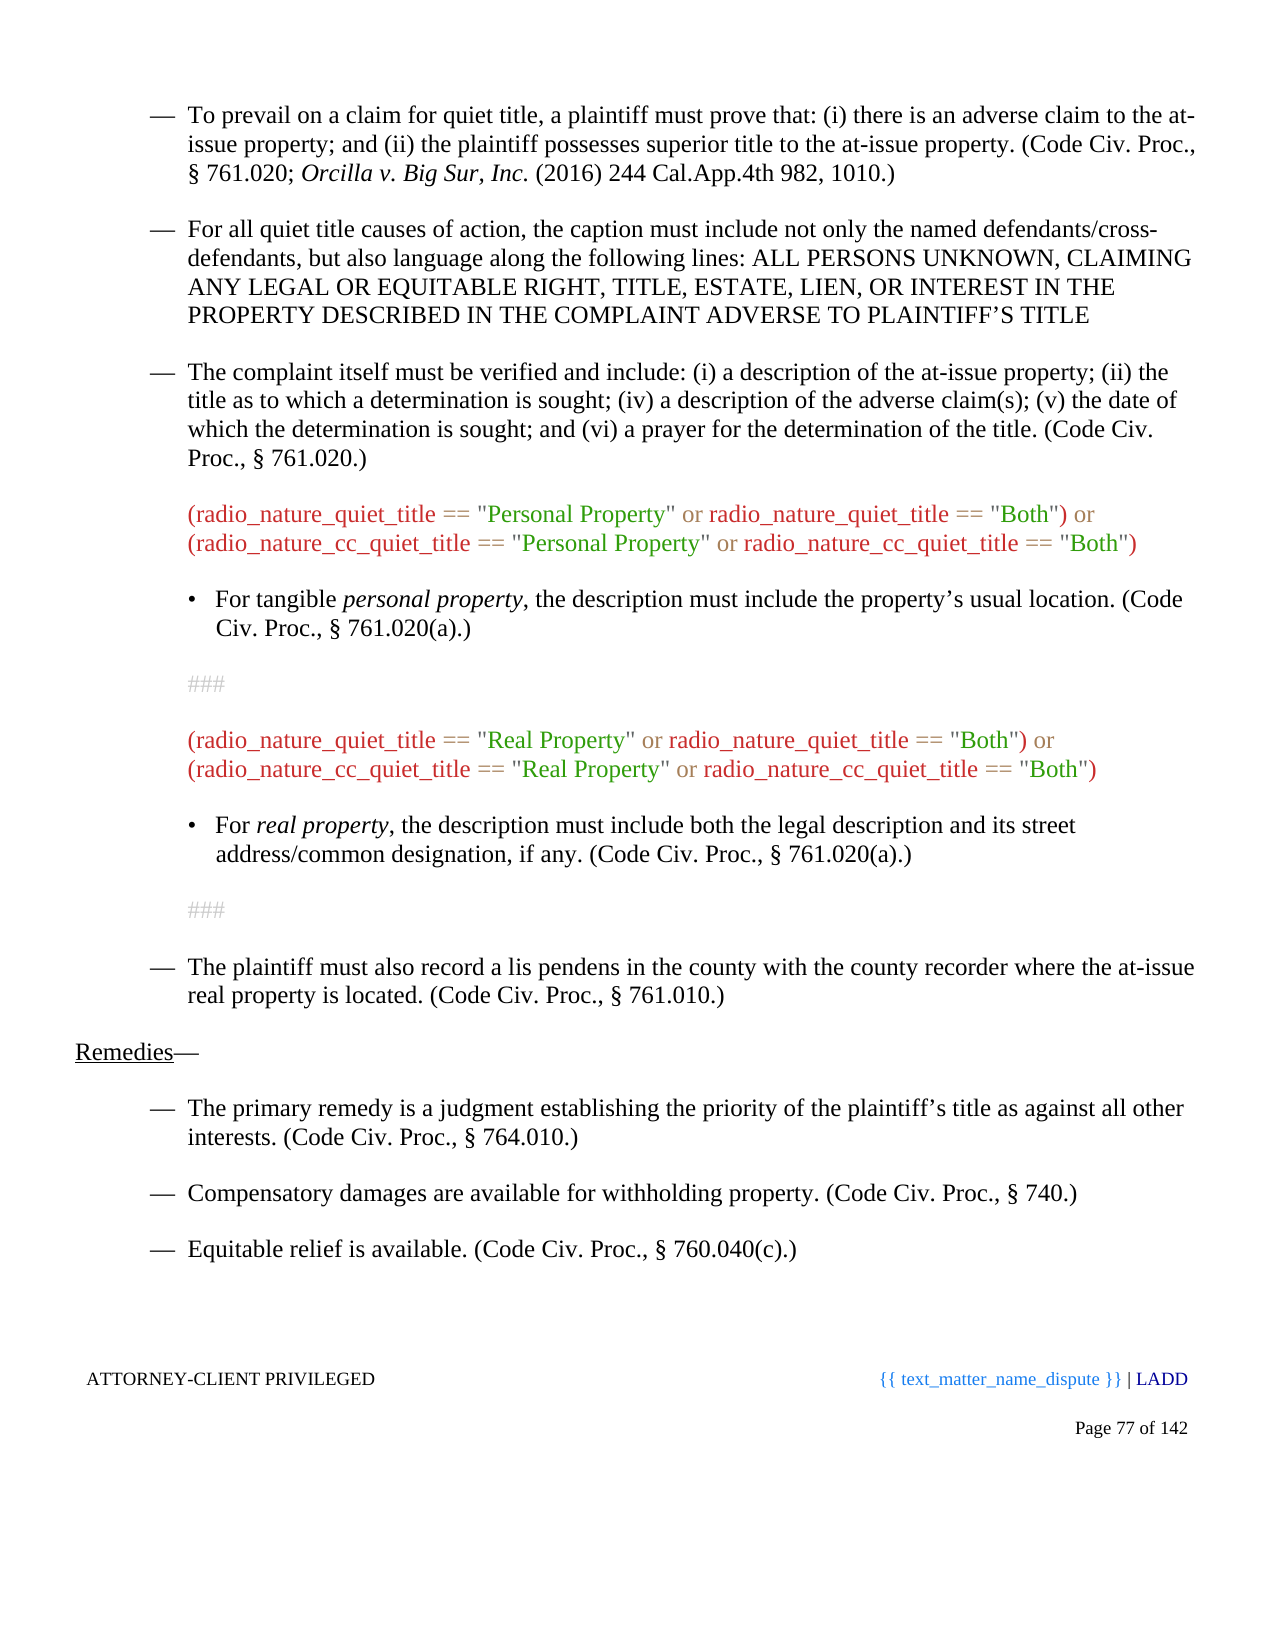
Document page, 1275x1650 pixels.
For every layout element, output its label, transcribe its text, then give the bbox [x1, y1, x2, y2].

text — The plaintiff must also record a lis pendens in the county with the county recorder where the at-issue real property is located. (Code Civ. Proc., § 761.010.) [150, 952, 1200, 1009]
text — The complaint itself must be verified and include: (i) a description of the at-issue property; (ii) the title as to which a determination is sought; (iv) a description of the adverse claim(s); (v) the date of which the determination is sought; and (vi) a prayer for the determination of the title. (Code Civ. Proc., § 761.020.) [150, 357, 1200, 472]
text Remedies— [75, 1037, 1200, 1066]
text — The primary remedy is a judgment establishing the priority of the plaintiff’s title as against all other interests. (Code Civ. Proc., § 764.010.) [150, 1093, 1200, 1151]
text • For tangible personal property, the description must include the property’s usual location. (Code Civ. Proc., § 761.020(a).) [187, 584, 1200, 642]
text — To prevail on a claim for quiet title, a plaintiff must prove that: (i) there is an adverse claim to the at-issue property; and (ii) the plaintiff possesses superior title to the at-issue property. (Code Civ. Proc., § 761.020; Orcilla v. Big Sur, Inc. (2016) 244 Cal.App.4th 982, 1010.) [150, 101, 1200, 187]
text — For all quiet title causes of action, the caption must include not only the named defendants/cross-defendants, but also language along the following lines: ALL PERSONS UNKNOWN, CLAIMING ANY LEGAL OR EQUITABLE RIGHT, TITLE, ESTATE, LIEN, OR INTEREST IN THE PROPERTY DESCRIBED IN THE COMPLAINT ADVERSE TO PLAINTIFF’S TITLE [150, 214, 1200, 329]
text — Equitable relief is available. (Code Civ. Proc., § 760.040(c).) [150, 1234, 1200, 1263]
text • For real property, the description must include both the legal description and its street address/common designation, if any. (Code Civ. Proc., § 761.020(a).) [187, 811, 1200, 868]
text — Compensatory damages are available for withholding property. (Code Civ. Proc., § 740.) [150, 1178, 1200, 1207]
